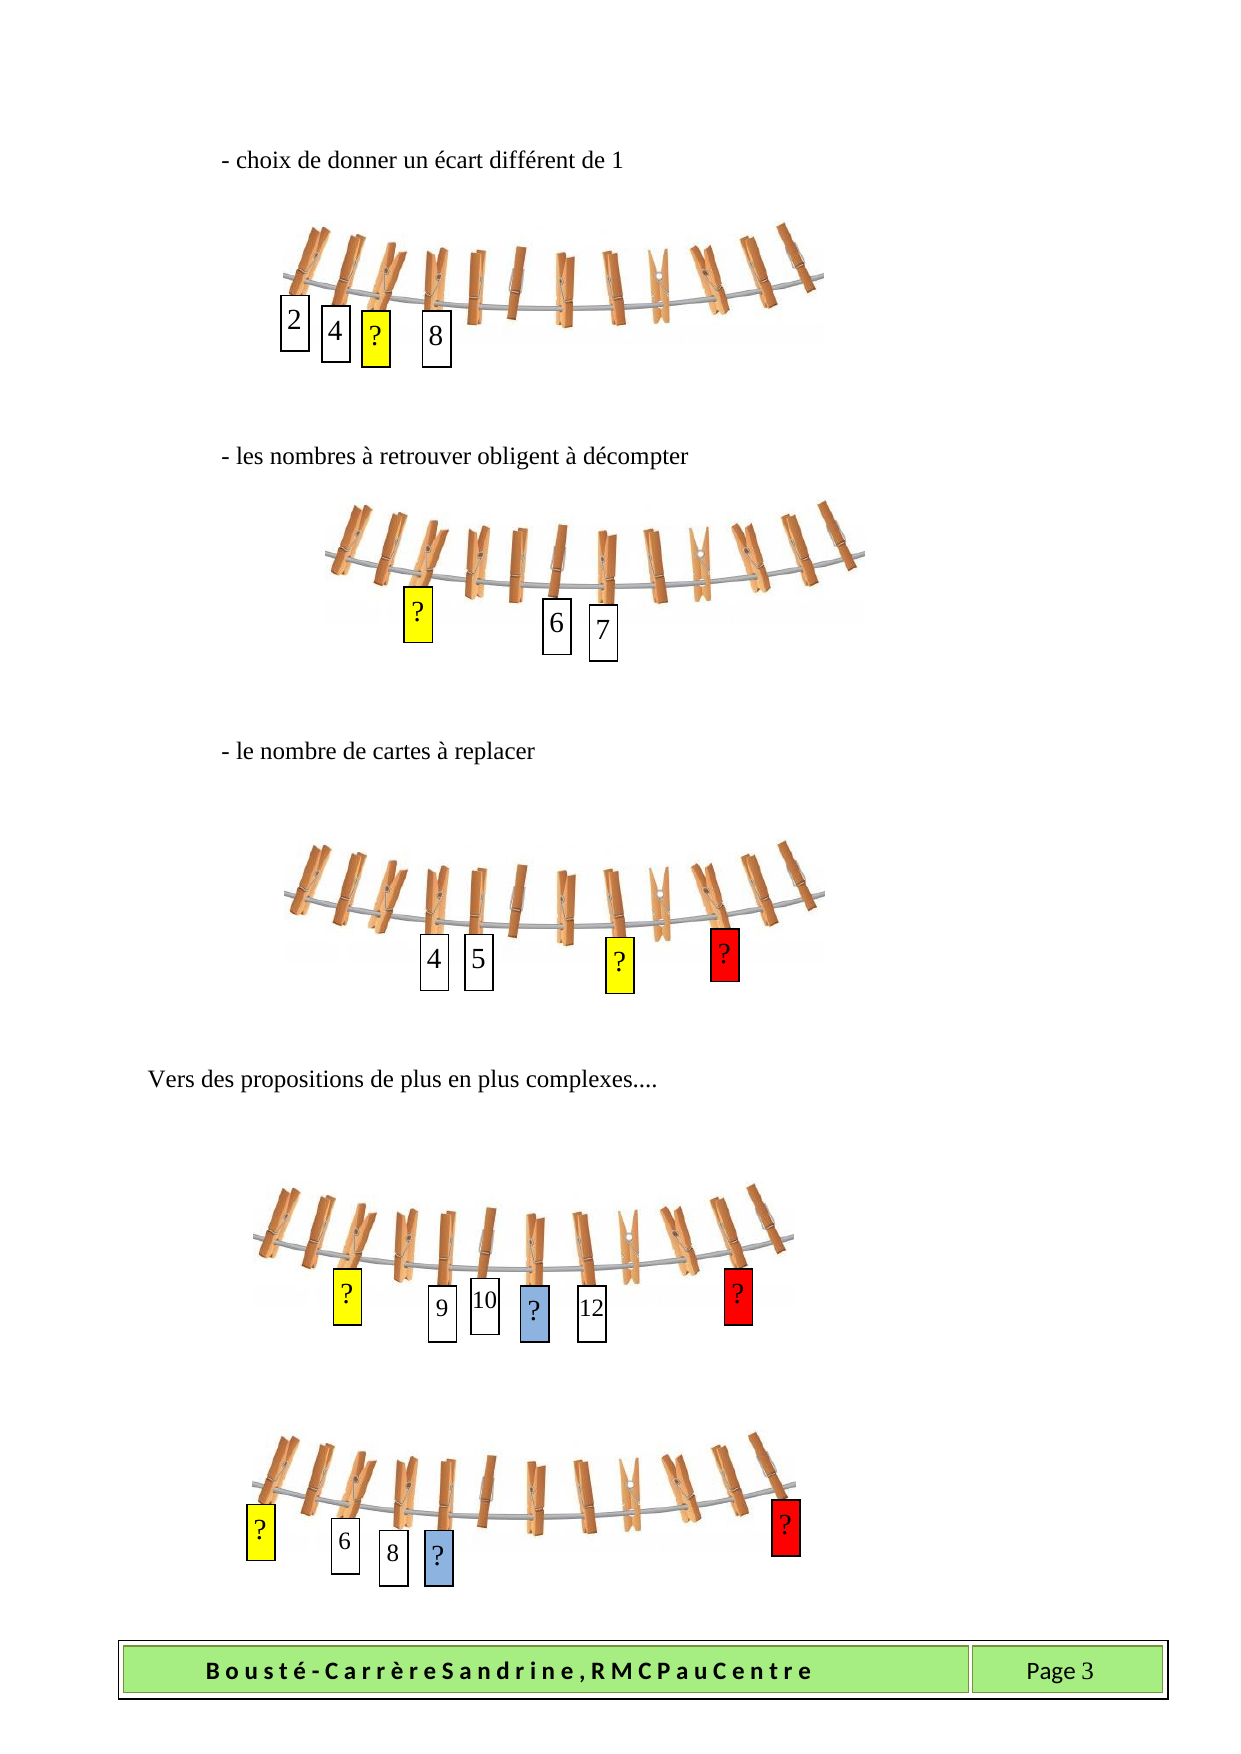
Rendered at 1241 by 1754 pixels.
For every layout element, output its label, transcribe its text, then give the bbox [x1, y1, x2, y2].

picture [325, 498, 865, 623]
list choix de donner un écart différent de 1 [221, 145, 1240, 174]
picture [283, 220, 824, 345]
picture [284, 838, 825, 963]
list le nombre de cartes à replacer [221, 736, 1240, 765]
list les nombres à retrouver obligent à décompter [221, 441, 1240, 469]
text Vers des propositions de plus en plus complexes.... [147, 1064, 1240, 1093]
picture [252, 1429, 796, 1553]
picture [253, 1181, 794, 1306]
